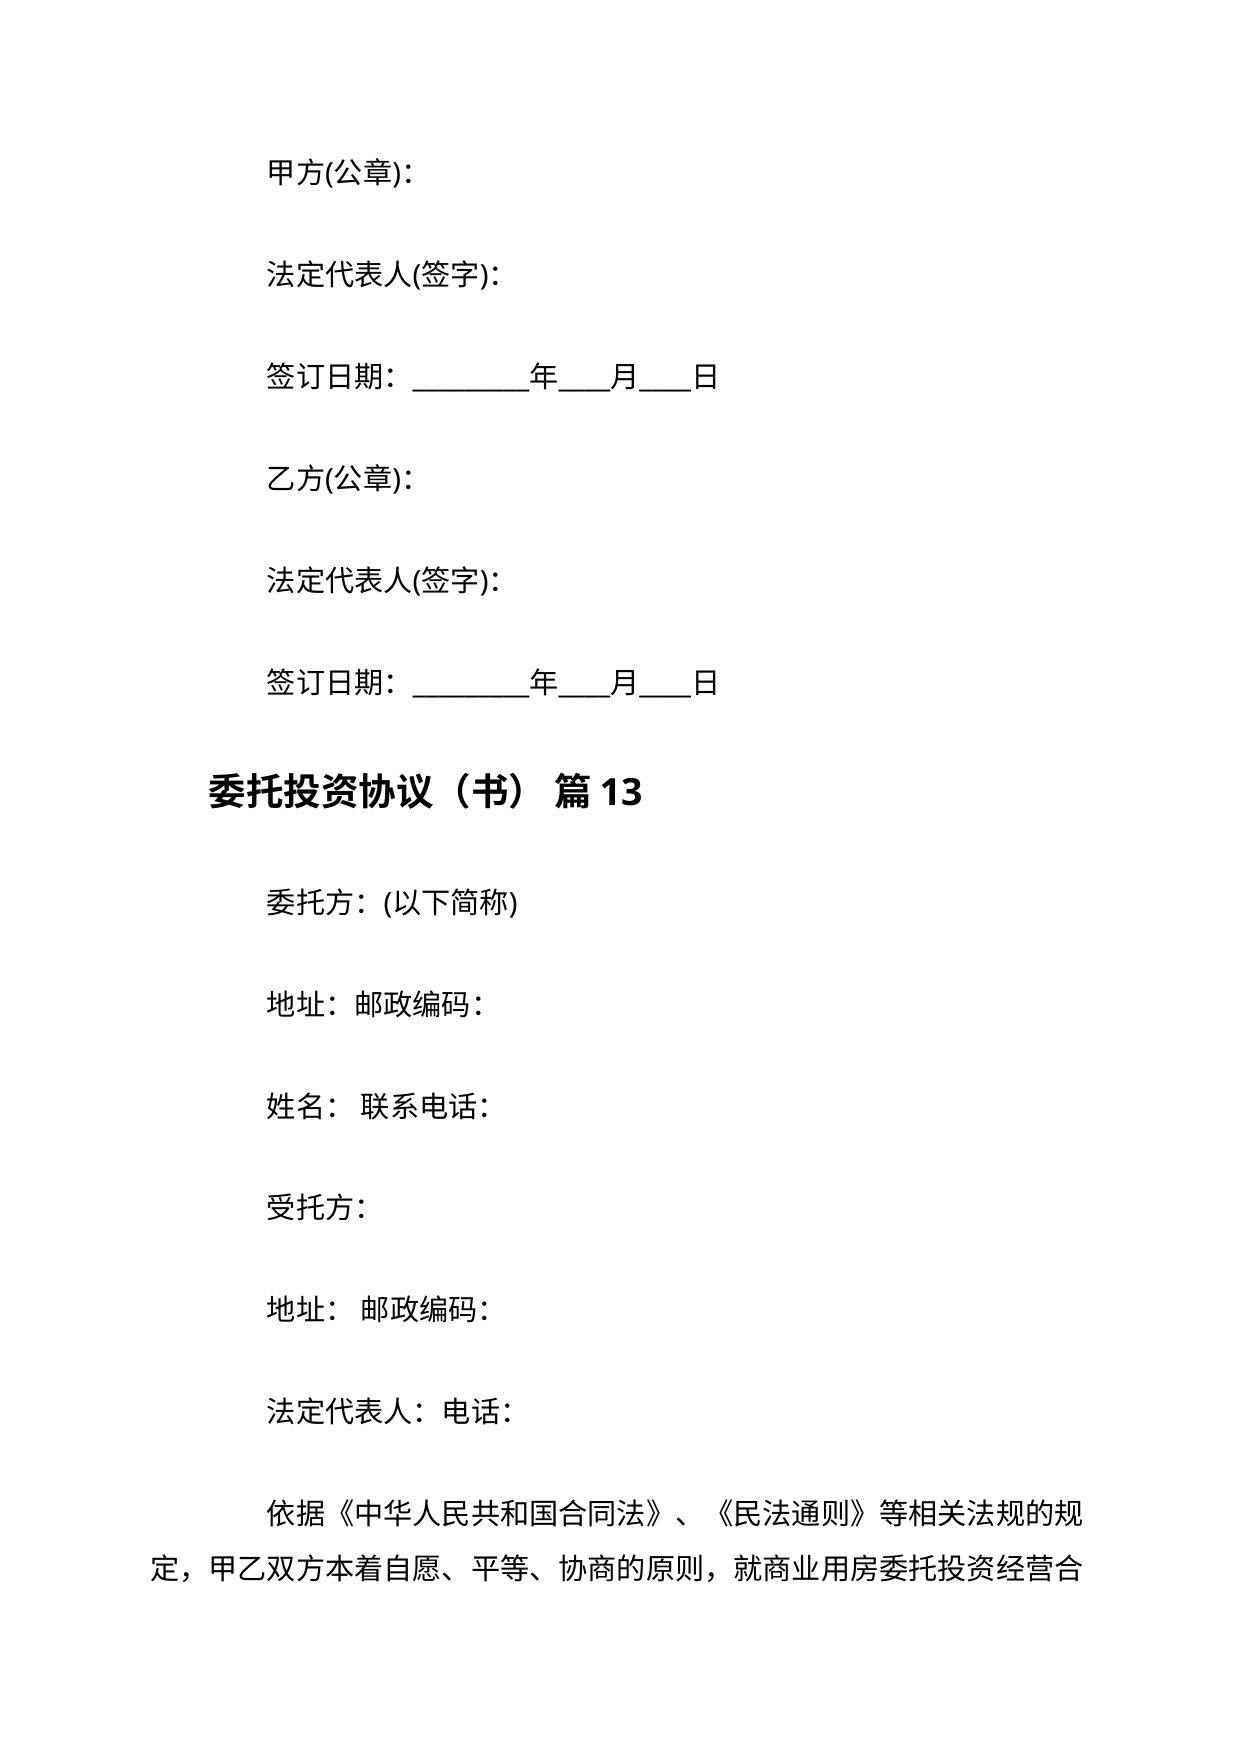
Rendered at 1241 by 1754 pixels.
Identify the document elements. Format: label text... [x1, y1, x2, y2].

text 地址： 邮政编码： [150, 1287, 1090, 1329]
text 签订日期：_________年____月____日 [150, 660, 1090, 702]
text 法定代表人：电话： [150, 1388, 1090, 1431]
text 委托方：(以下简称) [150, 879, 1090, 922]
text 受托方： [150, 1185, 1090, 1227]
text 签订日期：_________年____月____日 [150, 354, 1090, 396]
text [150, 1490, 1090, 1587]
text 法定代表人(签字)： [150, 558, 1090, 600]
text 法定代表人(签字)： [150, 252, 1090, 294]
text 地址：邮政编码： [150, 981, 1090, 1024]
text 甲方(公章)： [150, 150, 1090, 192]
text 乙方(公章)： [150, 456, 1090, 498]
text 委托投资协议（书） 篇13 [150, 762, 1090, 816]
text 姓名： 联系电话： [150, 1083, 1090, 1126]
